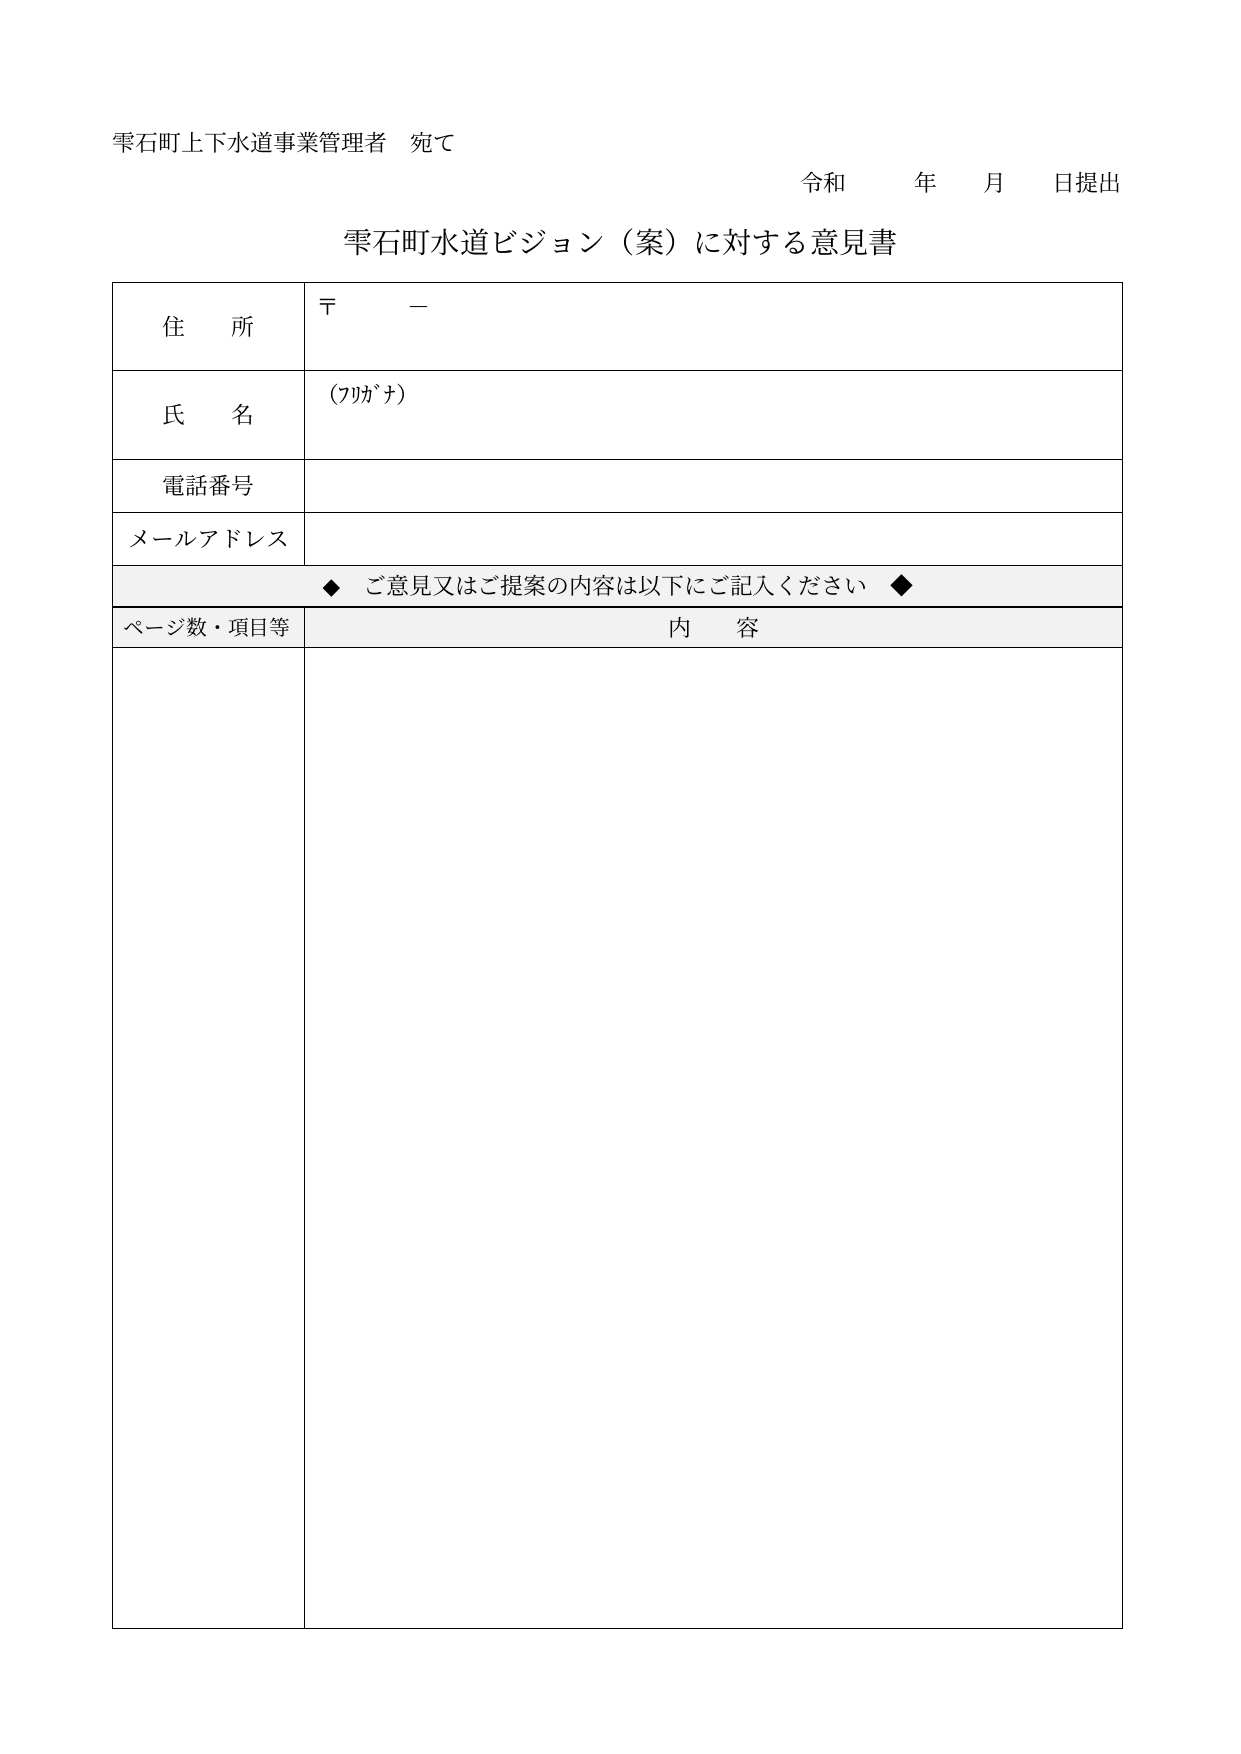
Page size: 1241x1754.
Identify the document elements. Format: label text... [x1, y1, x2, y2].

table_cell 電話番号 [113, 460, 304, 512]
table_cell [305, 460, 1122, 512]
table_cell ◆ ご意見又はご提案の内容は以下にご記入ください ◆ [113, 566, 1122, 606]
text 雫石町上下水道事業管理者 宛て [112, 123, 1128, 161]
text 令和 年 月 日提出 [112, 163, 1128, 201]
table_cell メールアドレス [113, 513, 304, 565]
table_cell （ﾌﾘｶﾞﾅ） [305, 371, 1122, 459]
table_cell [113, 648, 304, 1627]
table_header 〒 － [305, 283, 1122, 370]
text 雫石町水道ビジョン（案）に対する意見書 [112, 203, 1128, 278]
table_cell [305, 513, 1122, 565]
table_cell ページ数・項目等 [113, 608, 304, 647]
table_cell [305, 648, 1122, 1627]
table_header 住 所 [113, 283, 304, 370]
table_cell 氏 名 [113, 371, 304, 459]
table_cell 内 容 [305, 608, 1122, 647]
